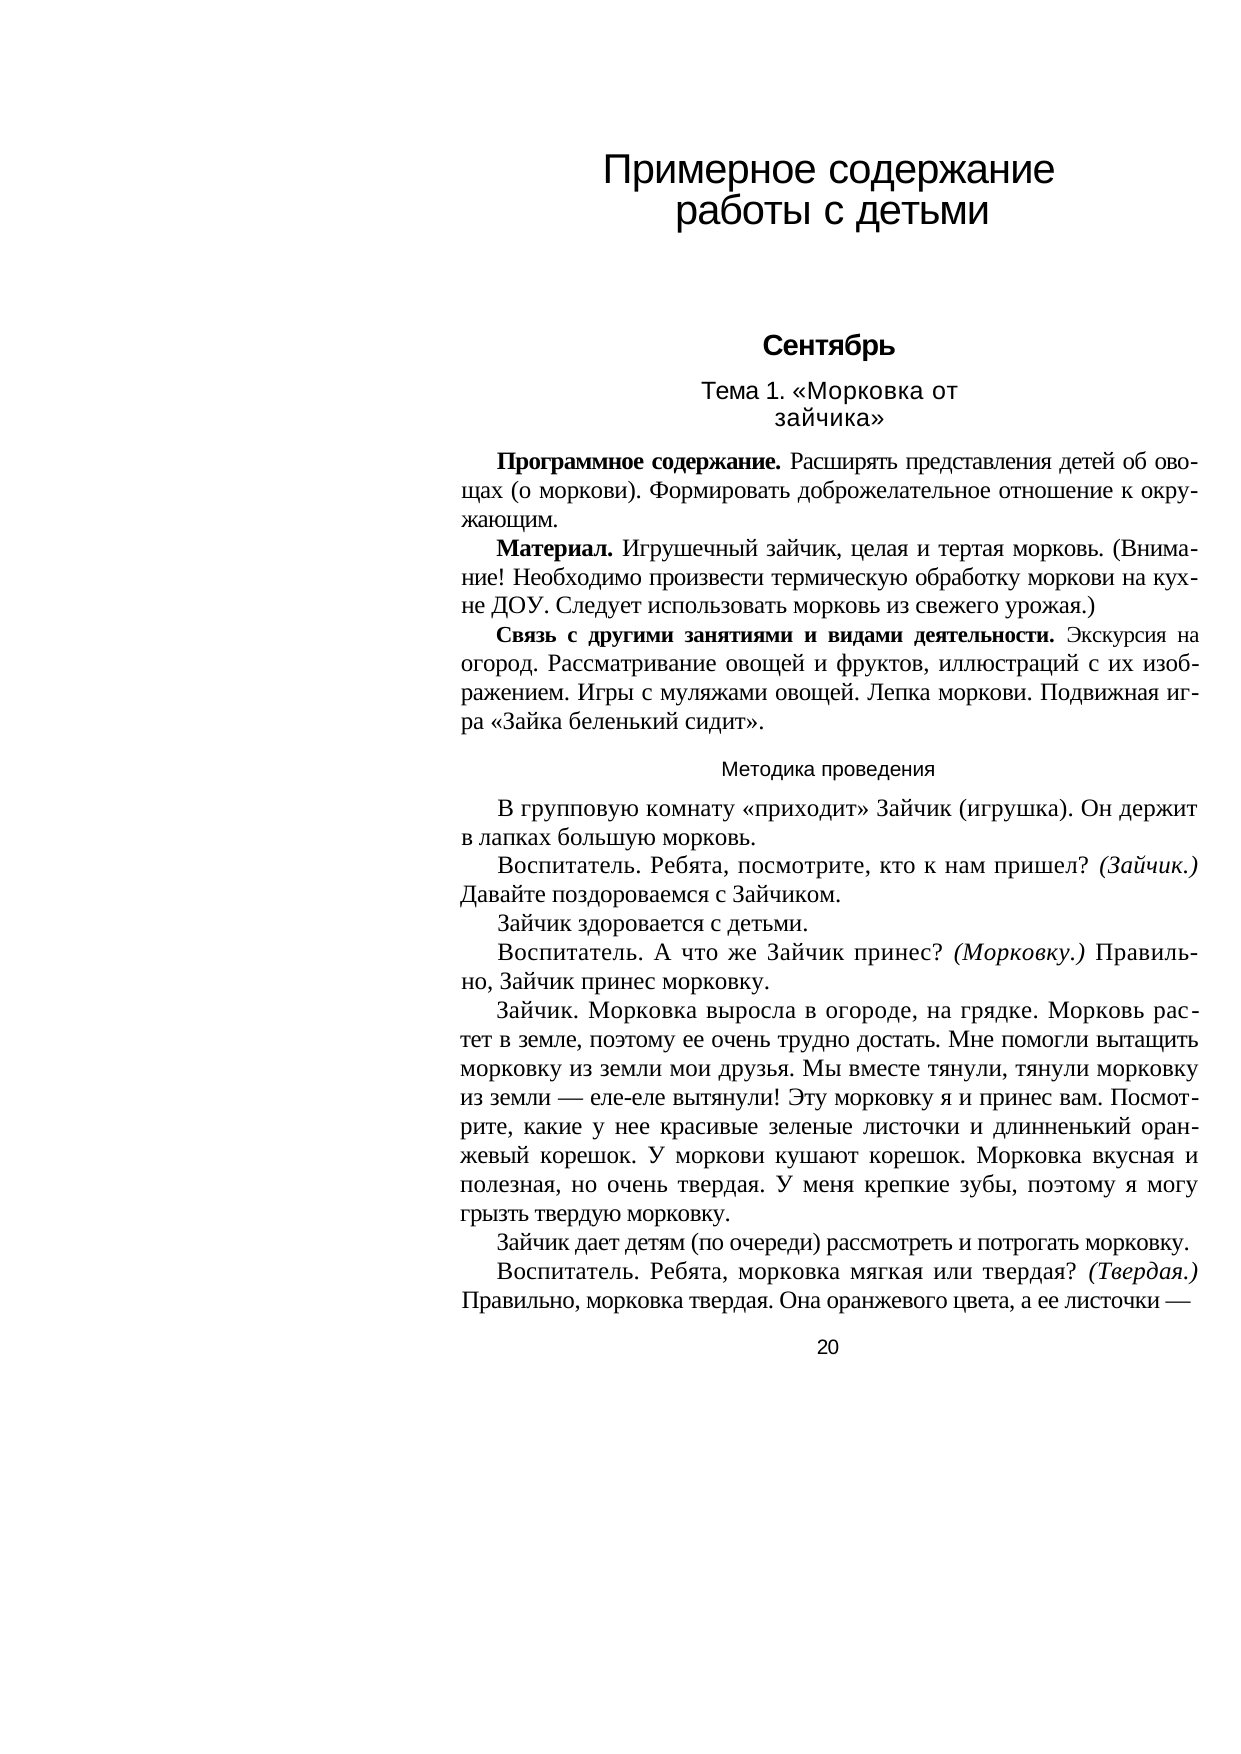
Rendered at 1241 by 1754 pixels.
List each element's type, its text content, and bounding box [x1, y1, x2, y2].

text Материал. Игрушечный зайчик, целая и тертая морковь. (Внимание! Необходимо произвести термическую обработку моркови на кухне ДОУ. Следует использовать морковь из свежего урожая.) [461, 533, 1198, 620]
text Воспитатель. Ребята, морковка мягкая или твердая? (Твердая.) Правильно, морковка твердая. Она оранжевого цвета, а ее листочки — [461, 1256, 1198, 1314]
text Воспитатель. Ребята, посмотрите, кто к нам пришел? (Зайчик.) Давайте поздороваемся с Зайчиком. [460, 851, 1198, 909]
text Зайчик. Морковка выросла в огороде, на грядке. Морковь растет в земле, поэтому ее очень трудно достать. Мне помогли вытащить морковку из земли мои друзья. Мы вместе тянули, тянули морковку из земли — еле-еле вытянули! Эту морковку я и принес вам. Посмотрите, какие у нее красивые зеленые листочки и длинненький оранжевый корешок. У моркови кушают корешок. Морковка вкусная и полезная, но очень твердая. У меня крепкие зубы, поэтому я могу грызть твердую морковку. [460, 996, 1199, 1227]
text Примерное содержание работы с детьми [602, 150, 1109, 233]
text Программное содержание. Расширять представления детей об овощах (о моркови). Формировать доброжелательное отношение к окружающим. [461, 446, 1198, 533]
text Зайчик здоровается с детьми. [497, 909, 1199, 938]
text Зайчик дает детям (по очереди) рассмотреть и потрогать морковку. [496, 1227, 1199, 1256]
text В групповую комнату «приходит» Зайчик (игрушка). Он держит в лапках большую морковь. [461, 793, 1199, 851]
text Воспитатель. А что же Зайчик принес? (Морковку.) Правильно, Зайчик принес морковку. [461, 938, 1198, 996]
text Тема 1. «Морковка от зайчика» [685, 378, 974, 432]
text Методика проведения [460, 757, 1197, 781]
text Связь с другими занятиями и видами деятельности. Экскурсия на огород. Рассматривание овощей и фруктов, иллюстраций с их изображением. Игры с муляжами овощей. Лепка моркови. Подвижная игра «Зайка беленький сидит». [461, 620, 1199, 736]
text Сентябрь [460, 328, 1199, 362]
text 20 [460, 1335, 1196, 1359]
